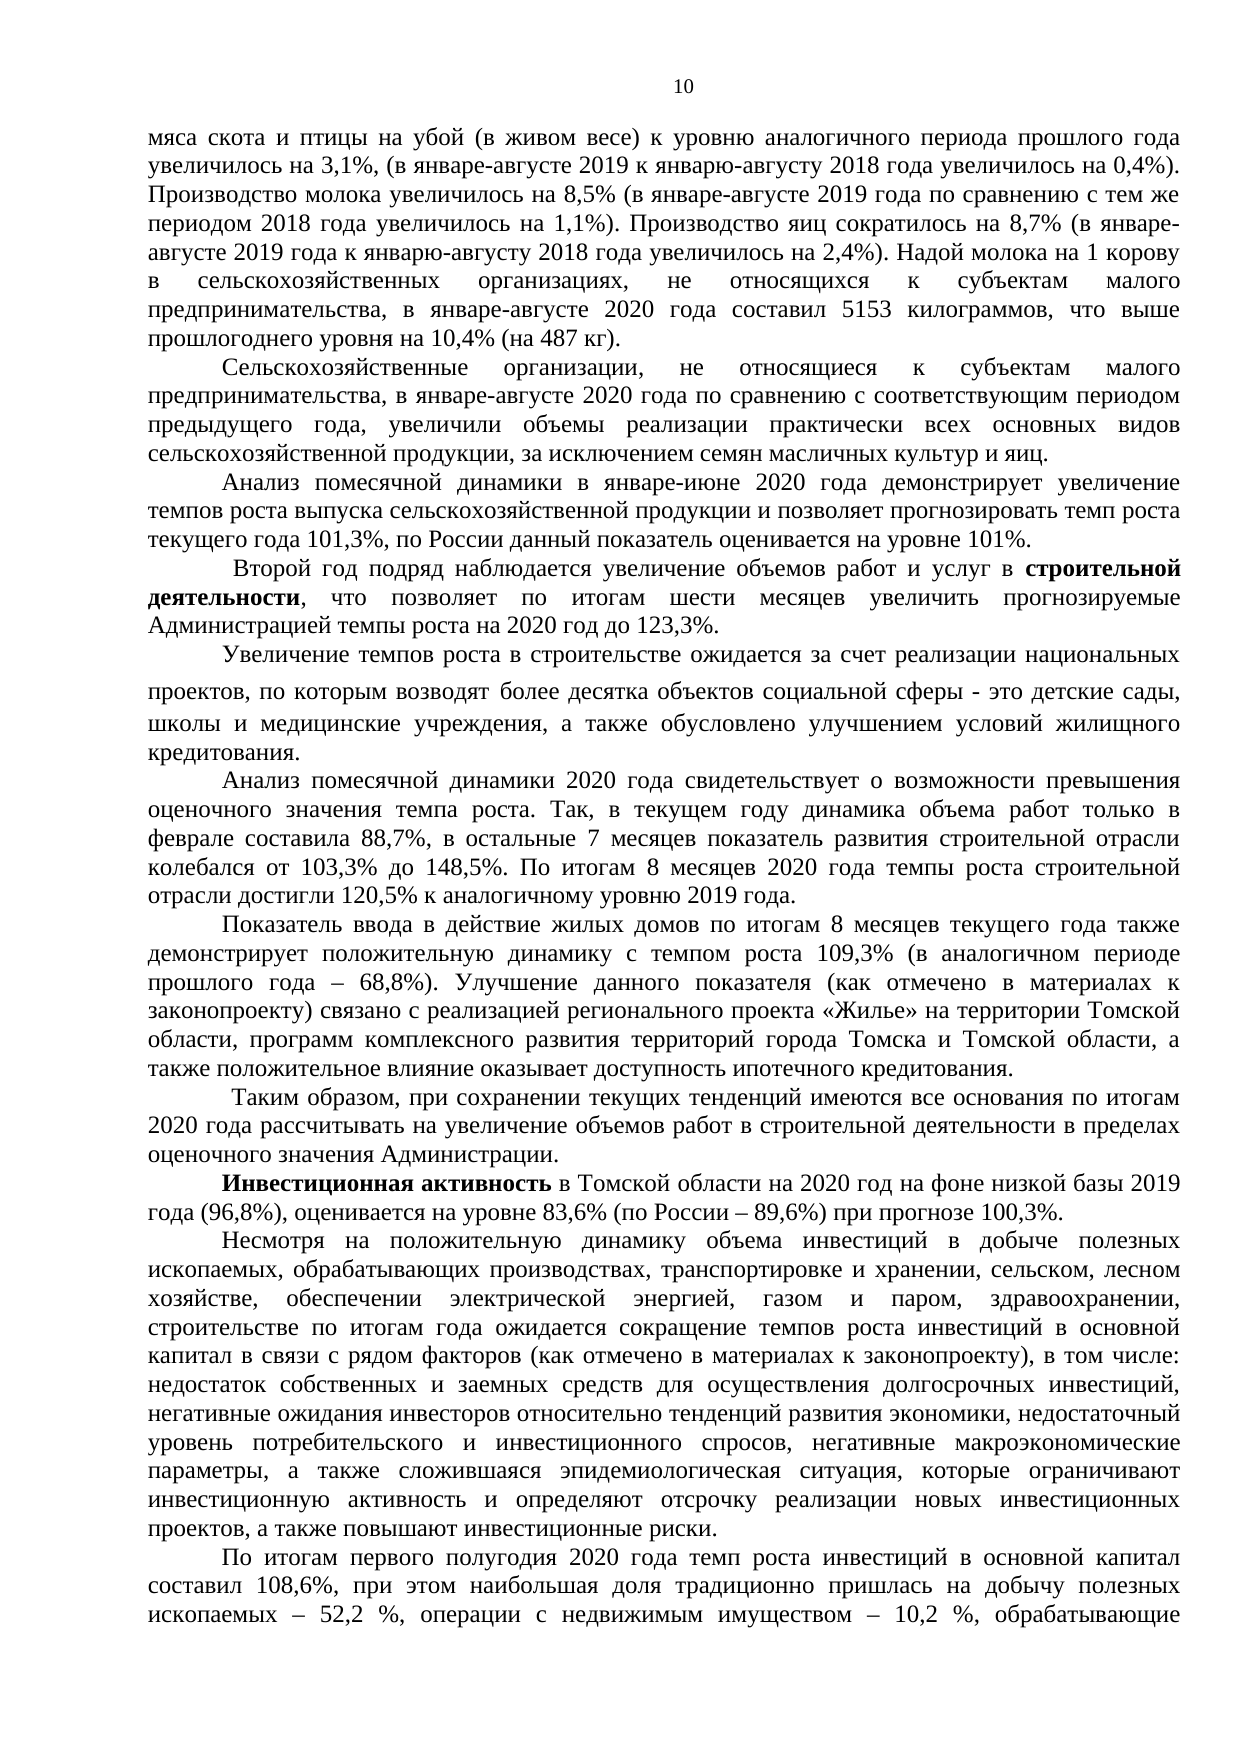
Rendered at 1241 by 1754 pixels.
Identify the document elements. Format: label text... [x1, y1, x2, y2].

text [148, 1542, 1181, 1628]
text Второй год подряд наблюдается увеличение объемов работ и услуг в строительной деятельности, что позволяет по итогам шести месяцев увеличить прогнозируемые Администрацией темпы роста на 2020 год до 123,3%. [148, 553, 1181, 639]
text Анализ помесячной динамики в январе-июне 2020 года демонстрирует увеличение темпов роста выпуска сельскохозяйственной продукции и позволяет прогнозировать темп роста текущего года 101,3%, по России данный показатель оценивается на уровне 101%. [148, 467, 1181, 553]
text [148, 122, 1181, 352]
text Показатель ввода в действие жилых домов по итогам 8 месяцев текущего года также демонстрирует положительную динамику с темпом роста 109,3% (в аналогичном периоде прошлого года – 68,8%). Улучшение данного показателя (как отмечено в материалах к законопроекту) связано с реализацией регионального проекта «Жилье» на территории Томской области, программ комплексного развития территорий города Томска и Томской области, а также положительное влияние оказывает доступность ипотечного кредитования. [148, 909, 1181, 1082]
text Сельскохозяйственные организации, не относящиеся к субъектам малого предпринимательства, в январе-августе 2020 года по сравнению с соответствующим периодом предыдущего года, увеличили объемы реализации практически всех основных видов сельскохозяйственной продукции, за исключением семян масличных культур и яиц. [148, 352, 1181, 467]
text Увеличение темпов роста в строительстве ожидается за счет реализации национальных проектов, по которым возводят более десятка объектов социальной сферы - это детские сады, школы и медицинские учреждения, а также обусловлено улучшением условий жилищного кредитования. [148, 639, 1181, 765]
text Несмотря на положительную динамику объема инвестиций в добыче полезных ископаемых, обрабатывающих производствах, транспортировке и хранении, сельском, лесном хозяйстве, обеспечении электрической энергией, газом и паром, здравоохранении, строительстве по итогам года ожидается сокращение темпов роста инвестиций в основной капитал в связи с рядом факторов (как отмечено в материалах к законопроекту), в том числе: недостаток собственных и заемных средств для осуществления долгосрочных инвестиций, негативные ожидания инвесторов относительно тенденций развития экономики, недостаточный уровень потребительского и инвестиционного спросов, негативные макроэкономические параметры, а также сложившаяся эпидемиологическая ситуация, которые ограничивают инвестиционную активность и определяют отсрочку реализации новых инвестиционных проектов, а также повышают инвестиционные риски. [148, 1225, 1181, 1542]
text Анализ помесячной динамики 2020 года свидетельствует о возможности превышения оценочного значения темпа роста. Так, в текущем году динамика объема работ только в феврале составила 88,7%, в остальные 7 месяцев показатель развития строительной отрасли колебался от 103,3% до 148,5%. По итогам 8 месяцев 2020 года темпы роста строительной отрасли достигли 120,5% к аналогичному уровню 2019 года. [148, 765, 1181, 909]
text Таким образом, при сохранении текущих тенденций имеются все основания по итогам 2020 года рассчитывать на увеличение объемов работ в строительной деятельности в пределах оценочного значения Администрации. [148, 1082, 1181, 1168]
text Инвестиционная активность в Томской области на 2020 год на фоне низкой базы 2019 года (96,8%), оценивается на уровне 83,6% (по России – 89,6%) при прогнозе 100,3%. [148, 1168, 1181, 1225]
